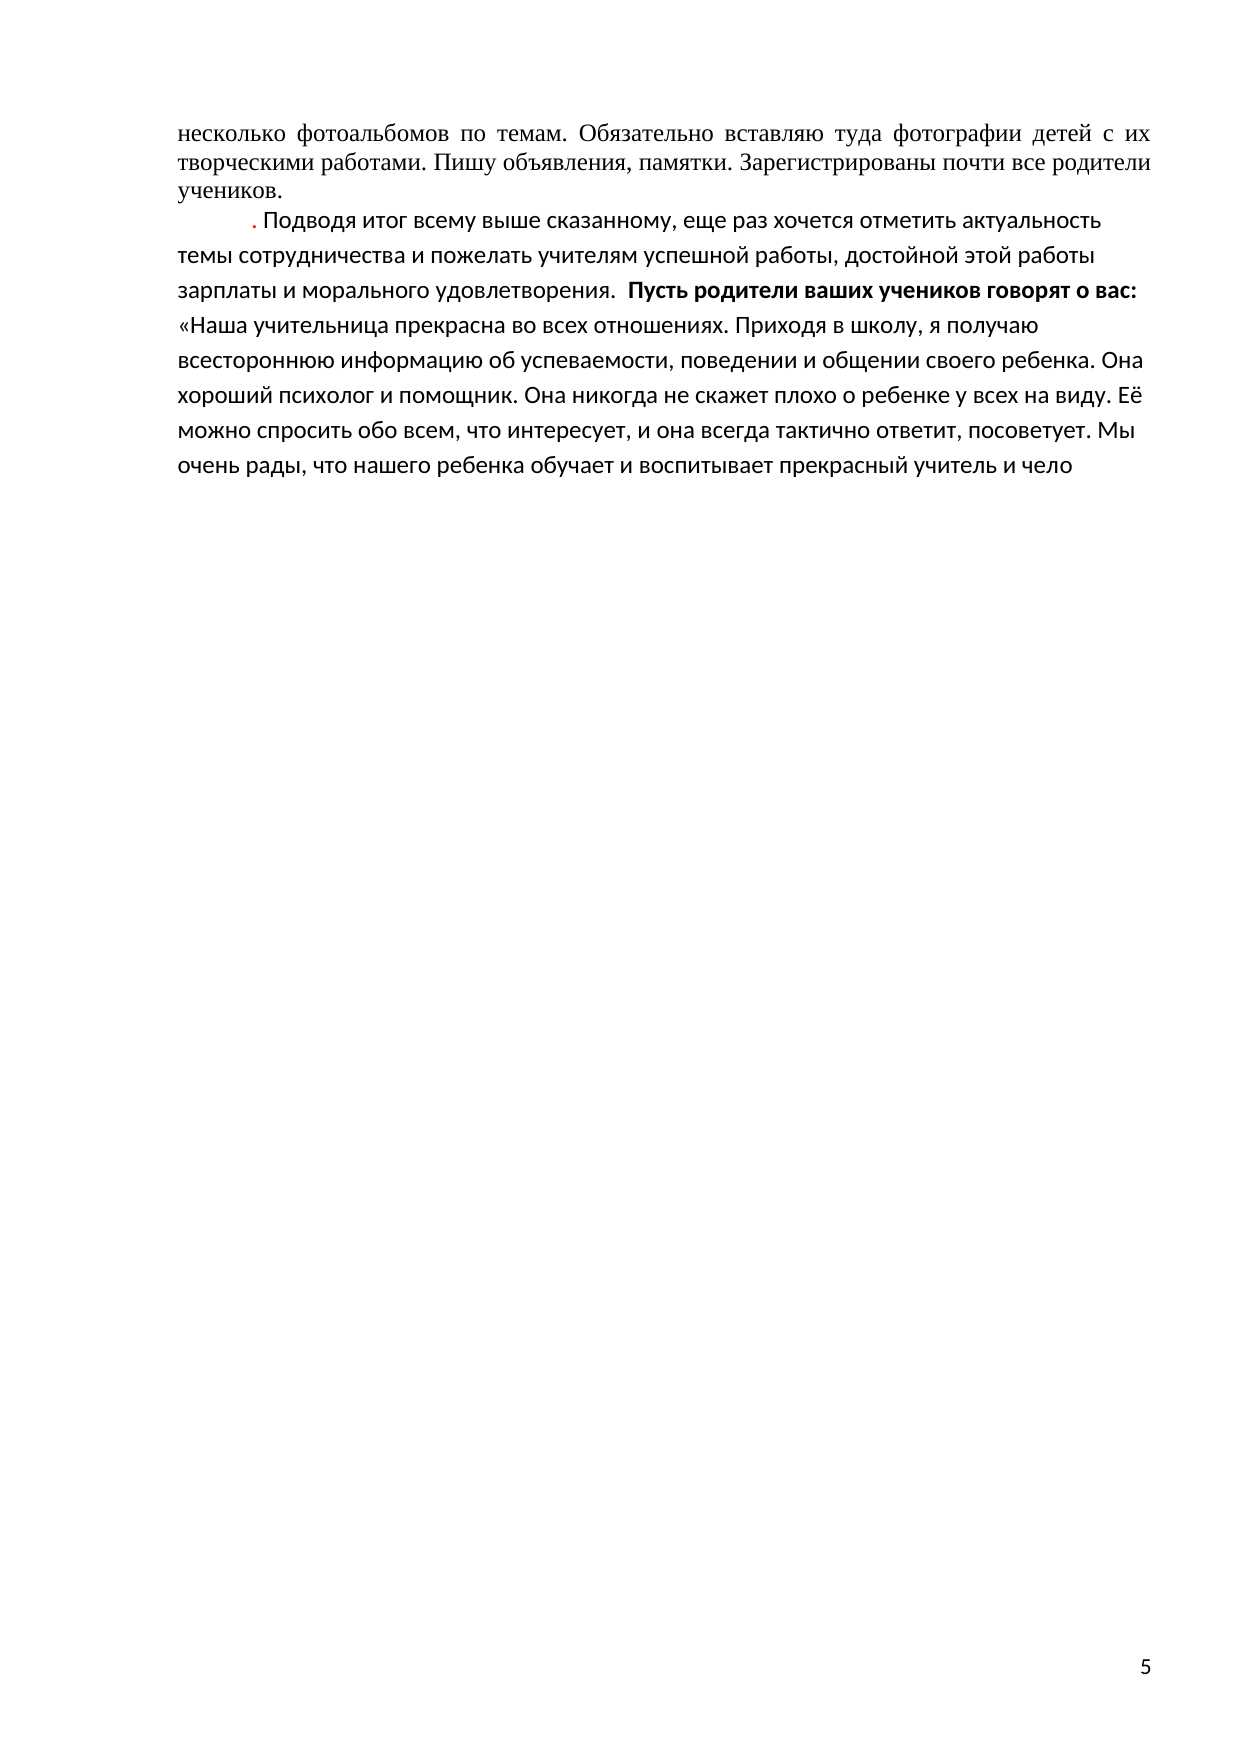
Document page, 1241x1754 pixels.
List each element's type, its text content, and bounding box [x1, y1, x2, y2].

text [177, 118, 1152, 204]
text . Подводя итог всему выше сказанному, еще раз хочется отметить актуальность темы сотрудничества и пожелать учителям успешной работы, достойной этой работы зарплаты и морального удовлетворения. Пусть родители ваших учеников говорят о вас: «Наша учительница прекрасна во всех отношениях. Приходя в школу, я получаю всестороннюю информацию об успеваемости, поведении и общении своего ребенка. Она хороший психолог и помощник. Она никогда не скажет плохо о ребенке у всех на виду. Её можно спросить обо всем, что интересует, и она всегда тактично ответит, посоветует. Мы очень рады, что нашего ребенка обучает и воспитывает прекрасный учитель и чело [177, 204, 1152, 480]
